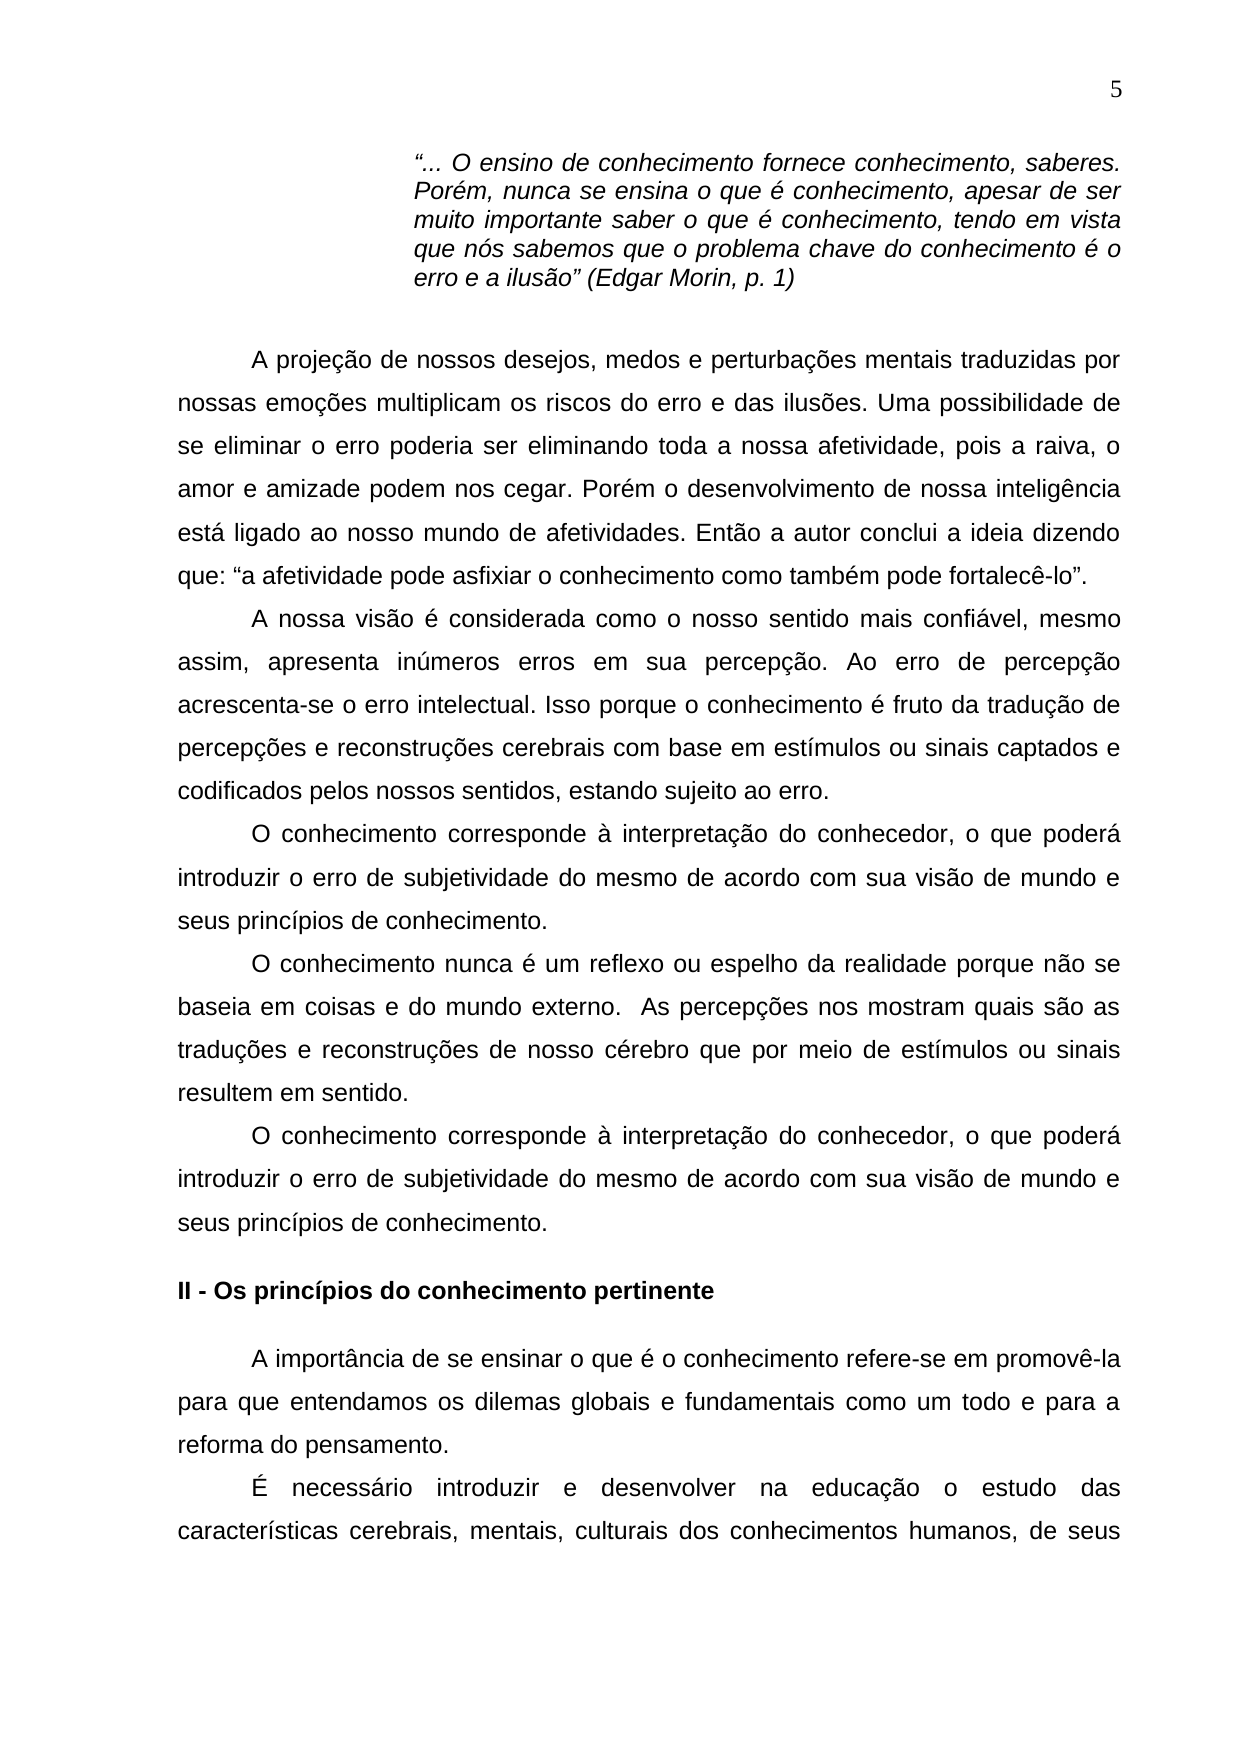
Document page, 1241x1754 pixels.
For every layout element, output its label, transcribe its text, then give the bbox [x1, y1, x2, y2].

text A projeção de nossos desejos, medos e perturbações mentais traduzidas por nossas emoções multiplicam os riscos do erro e das ilusões. Uma possibilidade de se eliminar o erro poderia ser eliminando toda a nossa afetividade, pois a raiva, o amor e amizade podem nos cegar. Porém o desenvolvimento de nossa inteligência está ligado ao nosso mundo de afetividades. Então a autor conclui a ideia dizendo que: “a afetividade pode asfixiar o conhecimento como também pode fortalecê-lo”. [177, 345, 1122, 589]
text O conhecimento corresponde à interpretação do conhecedor, o que poderá introduzir o erro de subjetividade do mesmo de acordo com sua visão de mundo e seus princípios de conhecimento. [177, 819, 1122, 934]
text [177, 1473, 1122, 1545]
text O conhecimento nunca é um reflexo ou espelho da realidade porque não se baseia em coisas e do mundo externo. As percepções nos mostram quais são as traduções e reconstruções de nosso cérebro que por meio de estímulos ou sinais resultem em sentido. [177, 949, 1122, 1107]
text II - Os princípios do conhecimento pertinente [177, 1276, 1122, 1304]
text O conhecimento corresponde à interpretação do conhecedor, o que poderá introduzir o erro de subjetividade do mesmo de acordo com sua visão de mundo e seus princípios de conhecimento. [177, 1121, 1122, 1236]
text “... O ensino de conhecimento fornece conhecimento, saberes. Porém, nunca se ensina o que é conhecimento, apesar de ser muito importante saber o que é conhecimento, tendo em vista que nós sabemos que o problema chave do conhecimento é o erro e a ilusão” (Edgar Morin, p. 1) [413, 148, 1122, 291]
text A nossa visão é considerada como o nosso sentido mais confiável, mesmo assim, apresenta inúmeros erros em sua percepção. Ao erro de percepção acrescenta-se o erro intelectual. Isso porque o conhecimento é fruto da tradução de percepções e reconstruções cerebrais com base em estímulos ou sinais captados e codificados pelos nossos sentidos, estando sujeito ao erro. [177, 604, 1122, 805]
text A importância de se ensinar o que é o conhecimento refere-se em promovê-la para que entendamos os dilemas globais e fundamentais como um todo e para a reforma do pensamento. [177, 1344, 1122, 1459]
